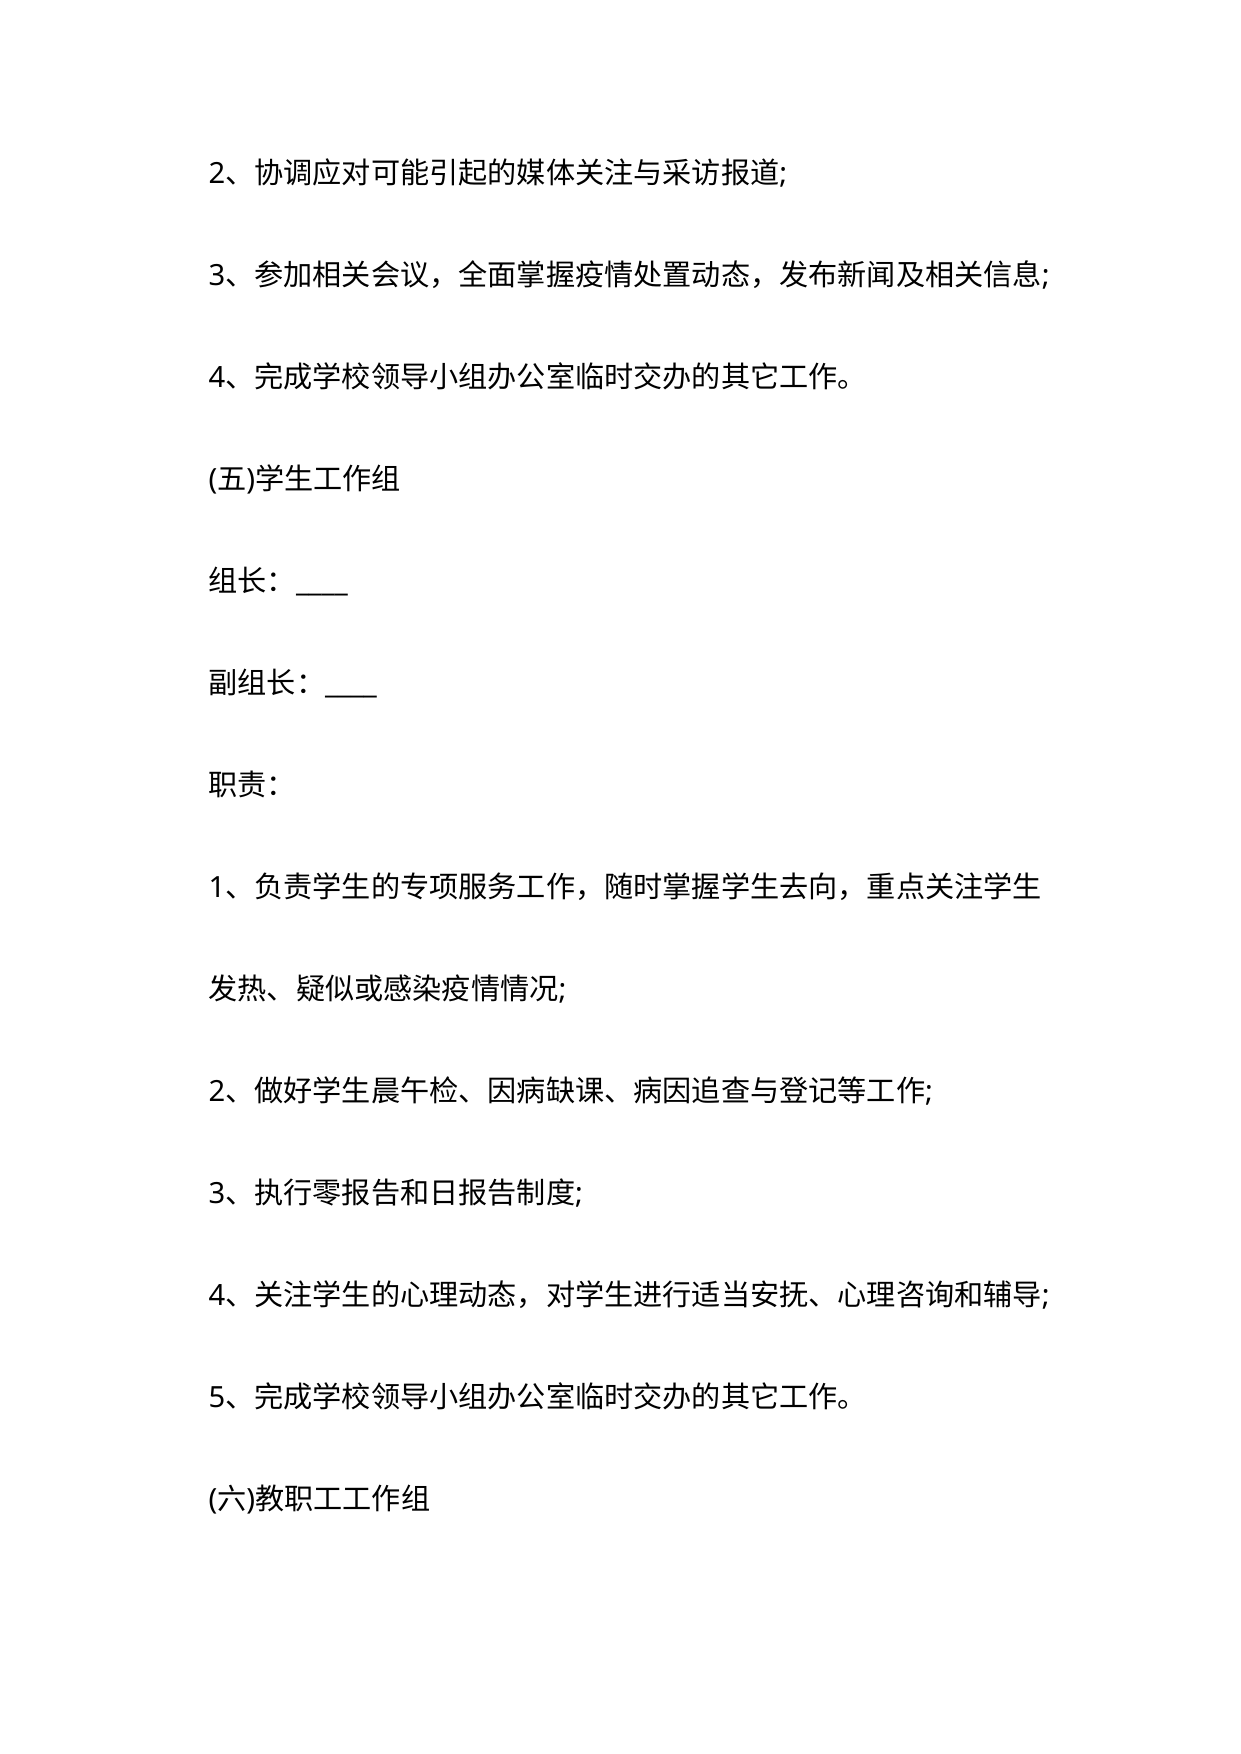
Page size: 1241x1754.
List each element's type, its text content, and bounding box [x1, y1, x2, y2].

text 5、完成学校领导小组办公室临时交办的其它工作。 [150, 1373, 1090, 1416]
text 职责： [150, 762, 1090, 804]
text 1、负责学生的专项服务工作，随时掌握学生去向，重点关注学生 [150, 864, 1090, 906]
text 2、做好学生晨午检、因病缺课、病因追查与登记等工作; [150, 1068, 1090, 1110]
text 3、执行零报告和日报告制度; [150, 1169, 1090, 1212]
text 副组长：____ [150, 660, 1090, 702]
text 4、完成学校领导小组办公室临时交办的其它工作。 [150, 354, 1090, 396]
text 4、关注学生的心理动态，对学生进行适当安抚、心理咨询和辅导; [150, 1272, 1090, 1314]
text 2、协调应对可能引起的媒体关注与采访报道; [150, 150, 1090, 192]
text 3、参加相关会议，全面掌握疫情处置动态，发布新闻及相关信息; [150, 252, 1090, 294]
text 组长：____ [150, 558, 1090, 600]
text (五)学生工作组 [150, 456, 1090, 498]
text (六)教职工工作组 [150, 1476, 1090, 1518]
text 发热、疑似或感染疫情情况; [150, 966, 1090, 1008]
